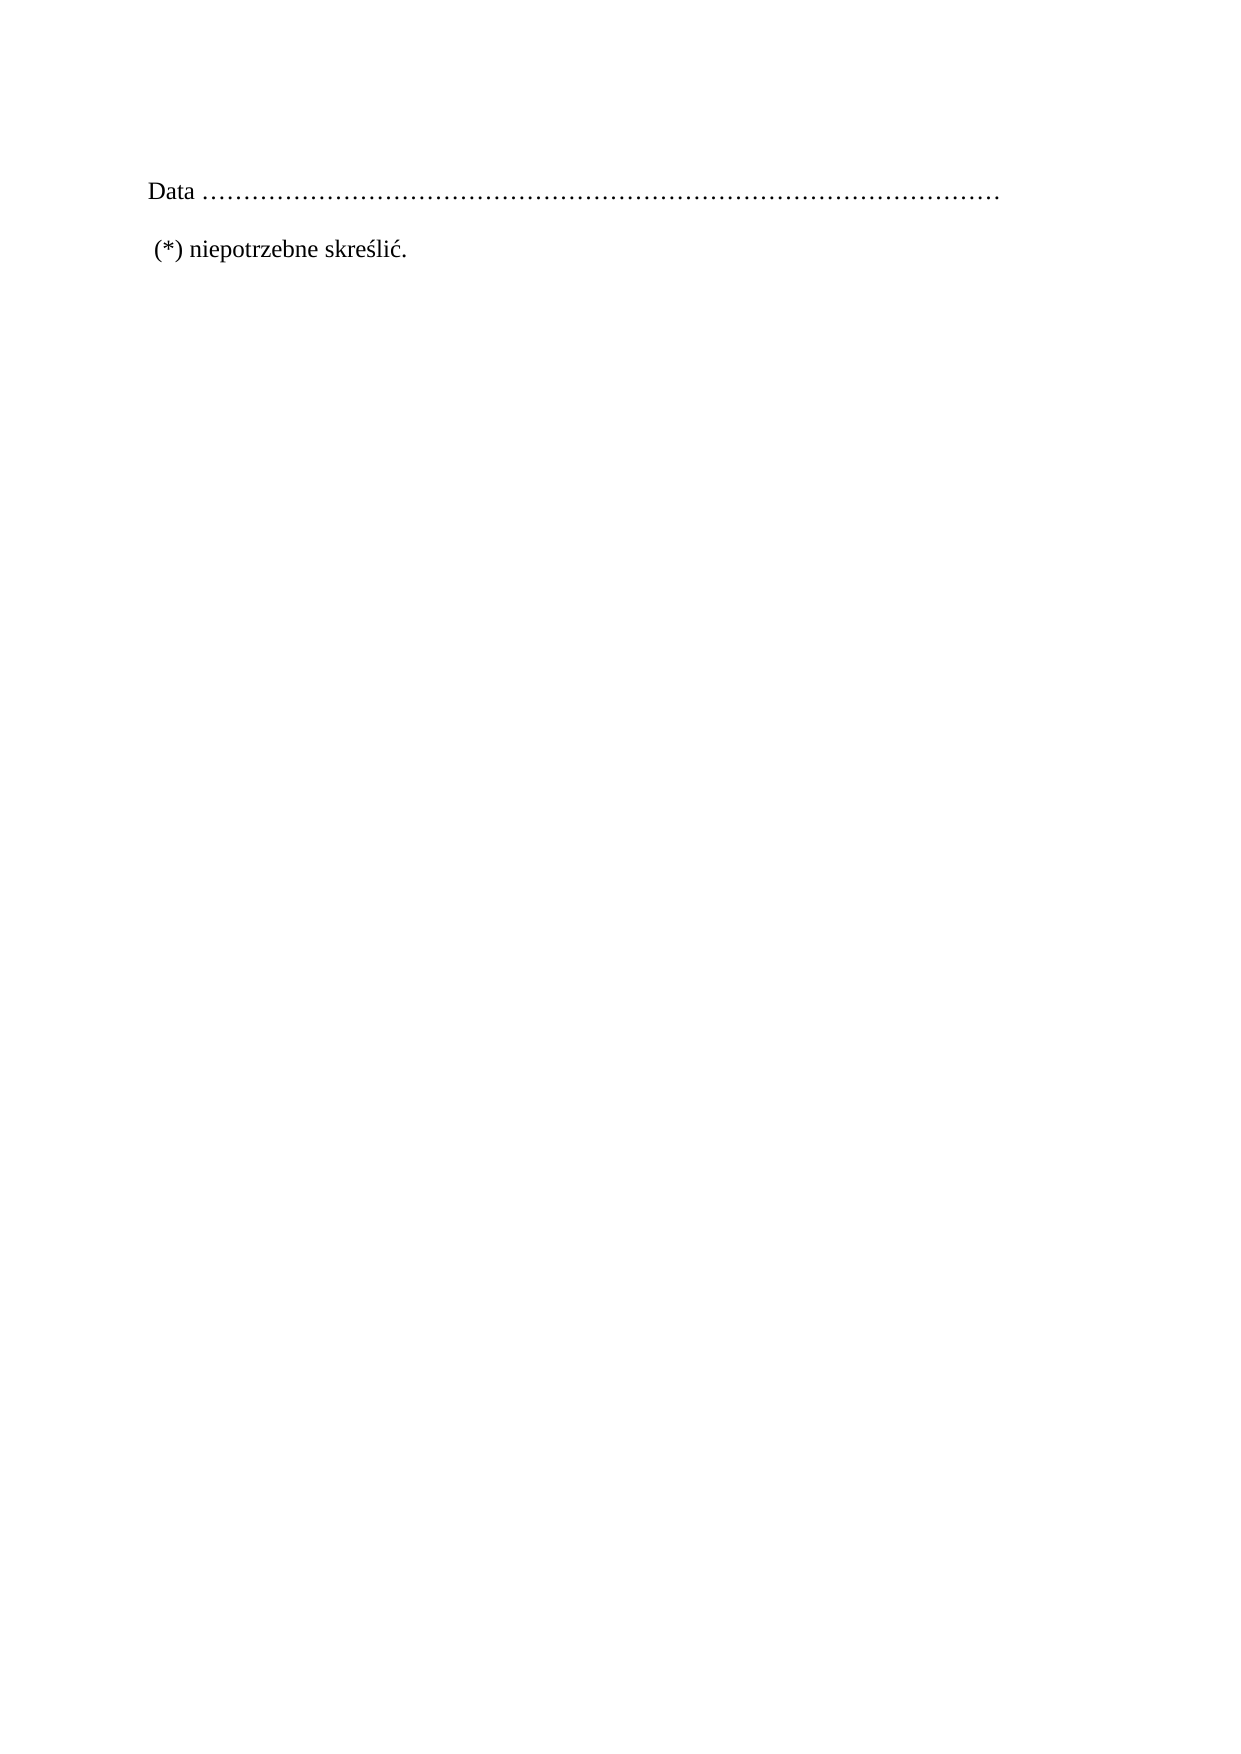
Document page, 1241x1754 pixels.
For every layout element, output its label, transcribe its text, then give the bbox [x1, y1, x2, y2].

text Data …………………………………………………………………………………… [148, 176, 1093, 205]
text (*) niepotrzebne skreślić. [148, 234, 1093, 263]
